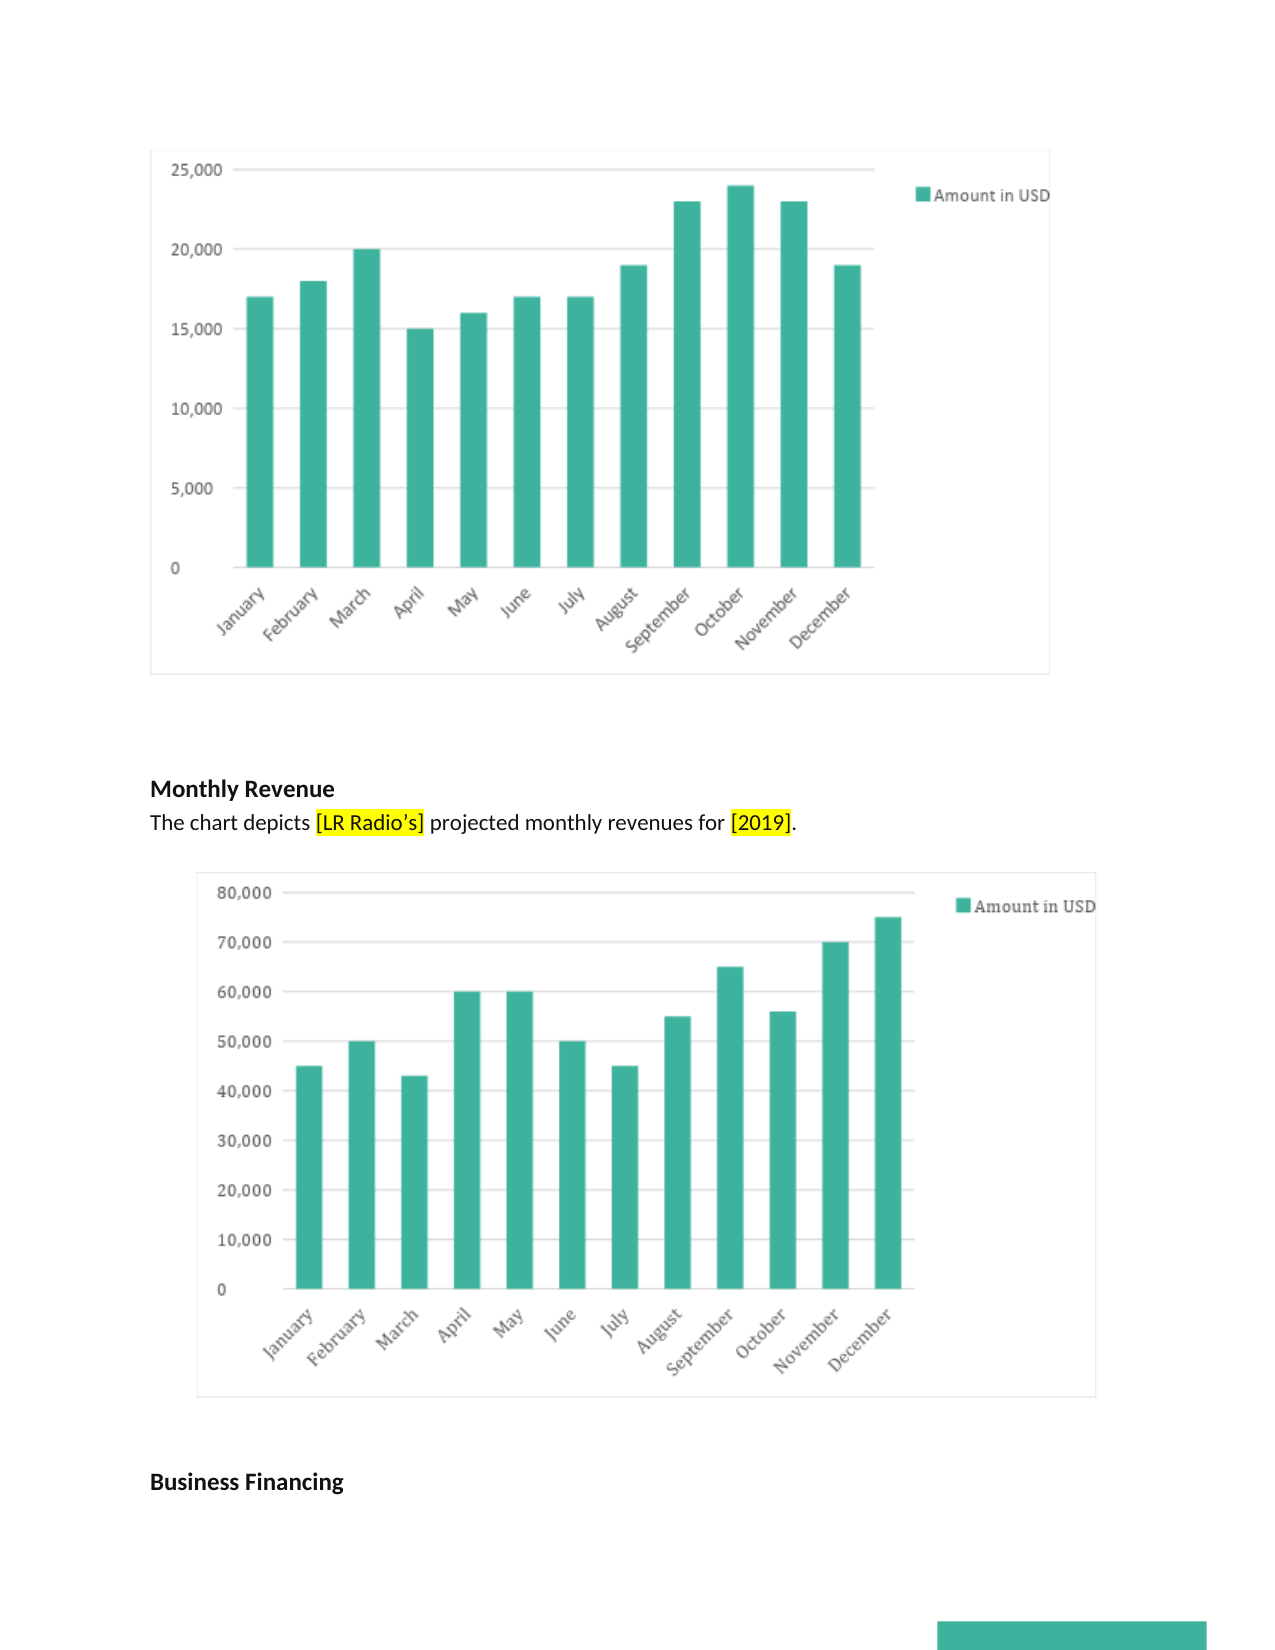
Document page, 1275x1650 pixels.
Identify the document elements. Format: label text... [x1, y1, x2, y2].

text Business Financing [150, 1466, 1125, 1497]
picture [196, 872, 1097, 1398]
text The chart depicts [LR Radio’s] projected monthly revenues for [2019]. [150, 808, 1125, 836]
text Monthly Revenue [150, 773, 1125, 804]
picture [150, 150, 1050, 675]
